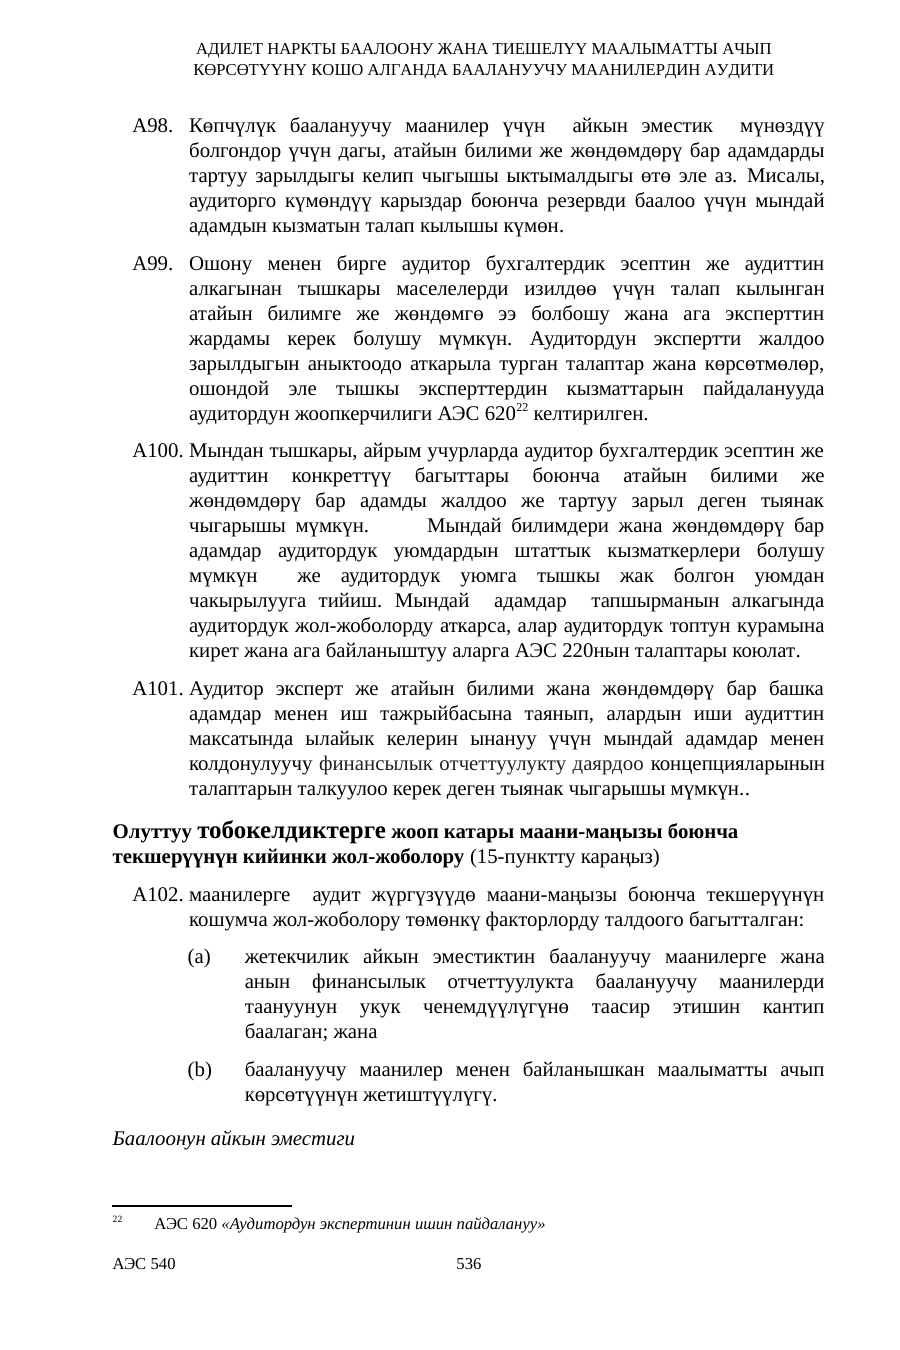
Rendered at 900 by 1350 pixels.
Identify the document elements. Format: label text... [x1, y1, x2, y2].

list жетекчилик айкын эместиктин баалануучу маанилерге жана анын финансылык отчеттуулукта баалануучу маанилерди таануунун укук ченемдүүлүгүнө таасир этишин кантип баалаган; жана [187, 944, 825, 1044]
text Баалоонун айкын эместиги [112, 1125, 825, 1150]
text A102. маанилерге аудит жүргүзүүдө маани-маңызы боюнча текшерүүнүн кошумча жол-жоболору төмөнкү факторлорду талдоого багытталган: [132, 881, 825, 931]
text A98. Көпчүлүк баалануучу маанилер үчүн айкын эместик мүнөздүү болгондор үчүн дагы, атайын билими же жөндөмдөрү бар адамдарды тартуу зарылдыгы келип чыгышы ыктымалдыгы өтө эле аз. Мисалы, аудиторго күмөндүү карыздар боюнча резервди баалоо үчүн мындай адамдын кызматын талап кылышы күмөн. [132, 112, 825, 237]
list баалануучу маанилер менен байланышкан маалыматты ачып көрсөтүүнүн жетиштүүлүгү. [187, 1056, 825, 1106]
text A99. Ошону менен бирге аудитор бухгалтердик эсептин же аудиттин алкагынан тышкары маселелерди изилдөө үчүн талап кылынган атайын билимге же жөндөмгө ээ болбошу жана ага эксперттин жардамы керек болушу мүмкүн. Аудитордун экспертти жалдоо зарылдыгын аныктоодо аткарыла турган талаптар жана көрсөтмөлөр, ошондой эле тышкы эксперттердин кызматтарын пайдаланууда аудитордун жоопкерчилиги АЭС 620 келтирилген. [132, 250, 825, 425]
text A100. Мындан тышкары, айрым учурларда аудитор бухгалтердик эсептин же аудиттин конкреттүү багыттары боюнча атайын билими же жөндөмдөрү бар адамды жалдоо же тартуу зарыл деген тыянак чыгарышы мүмкүн. Мындай билимдери жана жөндөмдөрү бар адамдар аудитордук уюмдардын штаттык кызматкерлери болушу мүмкүн же аудитордук уюмга тышкы жак болгон уюмдан чакырылууга тийиш. Мындай адамдар тапшырманын алкагында аудитордук жол-жоболорду аткарса, алар аудитордук топтун курамына кирет жана ага байланыштуу аларга АЭС 220нын талаптары коюлат. [132, 437, 825, 662]
text Олуттуу тобокелдиктерге жооп катары маани-маңызы боюнча текшерүүнүн кийинки жол-жоболору (15-пунктту караңыз) [112, 819, 825, 869]
text A101. Аудитор эксперт же атайын билими жана жөндөмдөрү бар башка адамдар менен иш тажрыйбасына таянып, алардын иши аудиттин максатында ылайык келерин ынануу үчүн мындай адамдар менен колдонулуучу финансылык отчеттуулукту даярдоо концепцияларынын талаптарын талкуулоо керек деген тыянак чыгарышы мүмкүн.. [132, 675, 825, 800]
